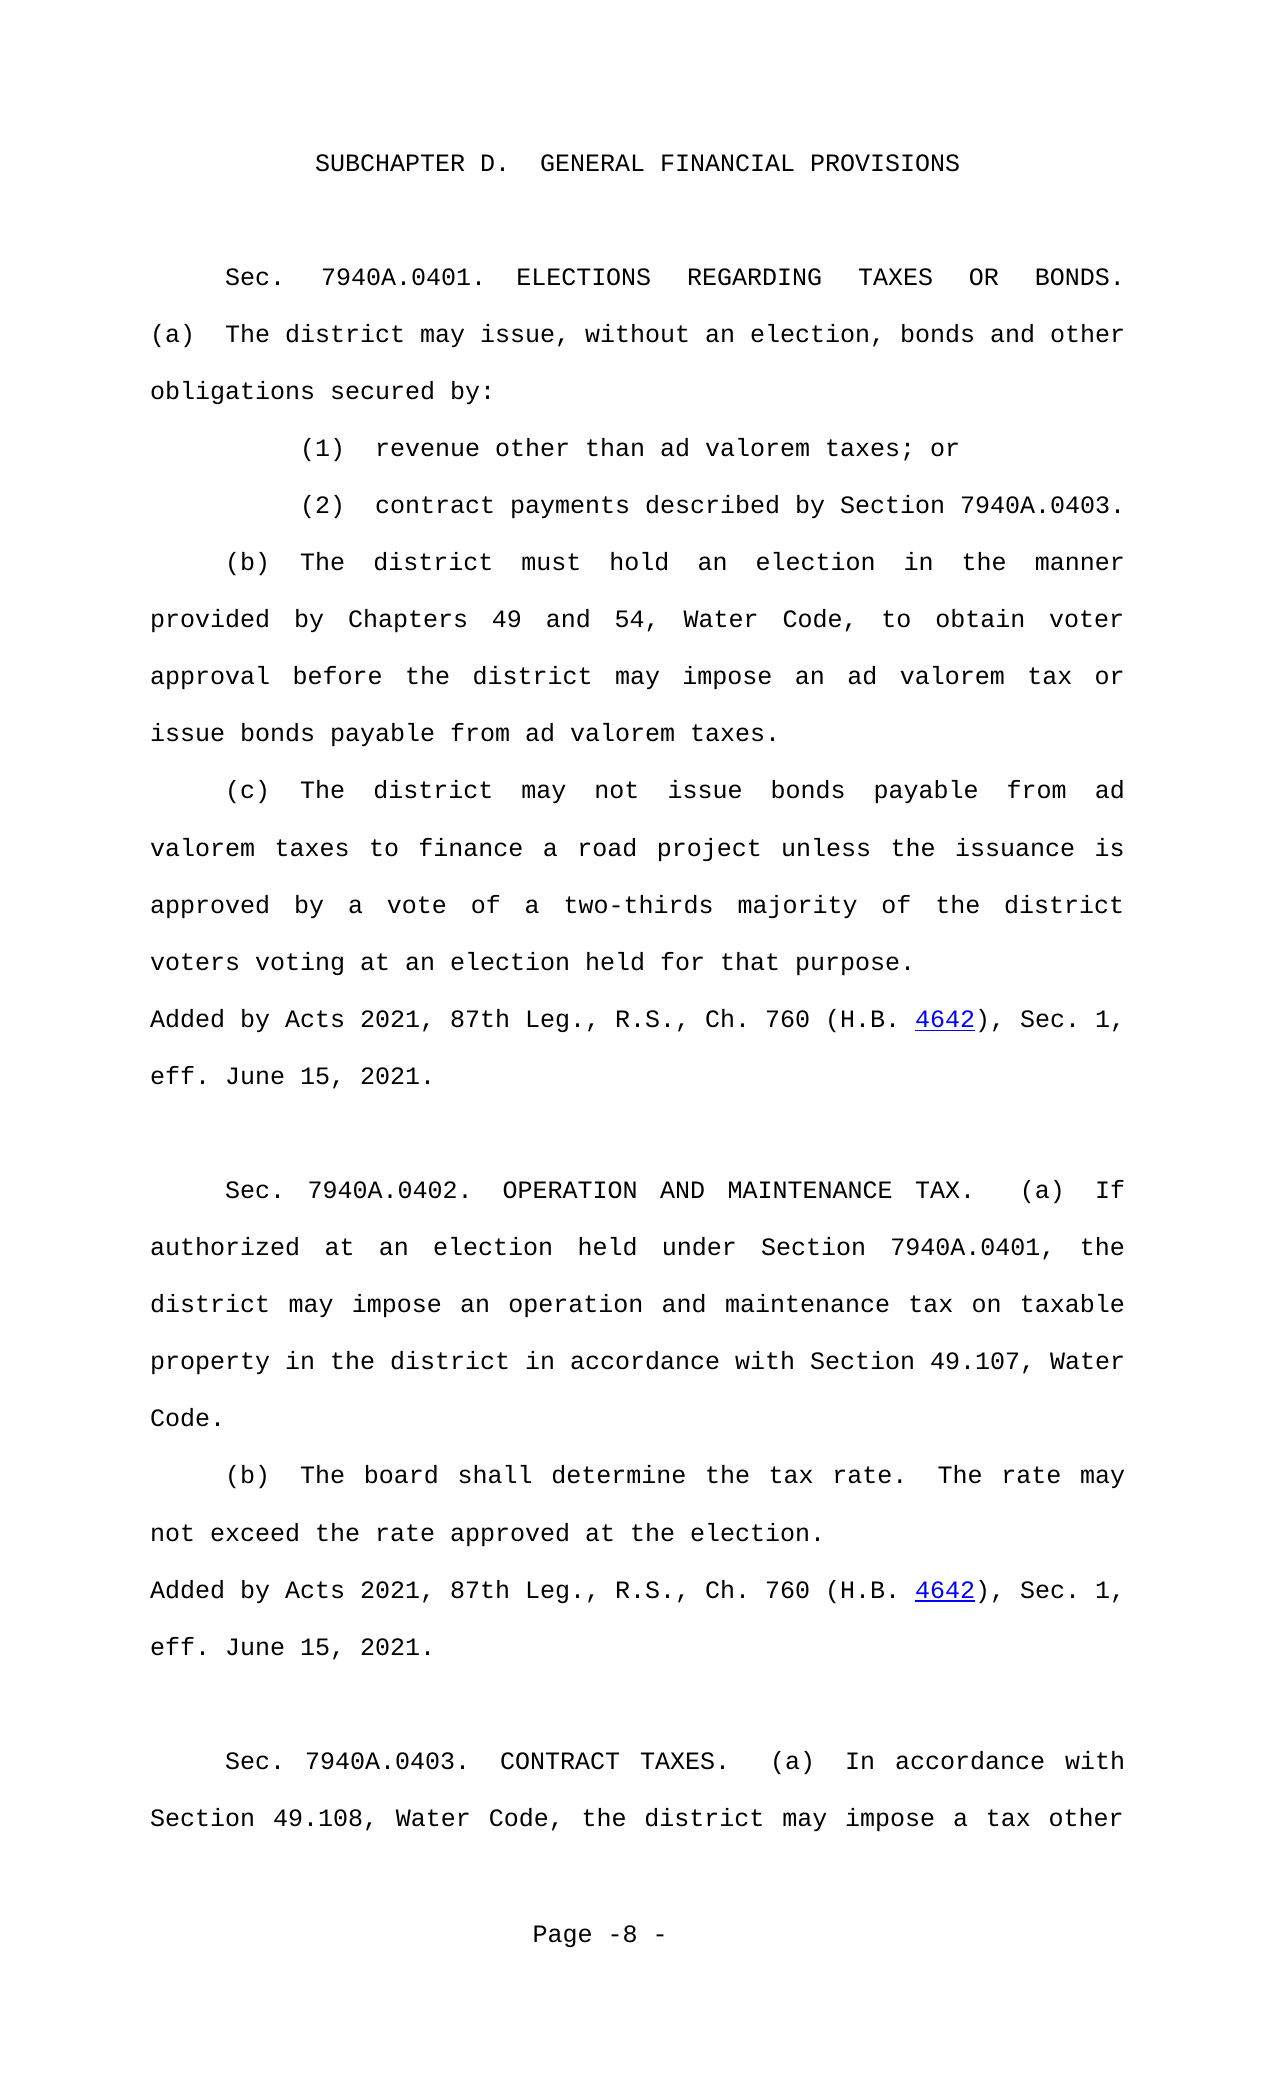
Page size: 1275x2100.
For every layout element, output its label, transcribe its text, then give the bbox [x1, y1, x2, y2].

text Added by Acts 2021, 87th Leg., R.S., Ch. 760 (H.B. 4642), Sec. 1, eff. June 15, 2021. [150, 1006, 1125, 1092]
text SUBCHAPTER D. GENERAL FINANCIAL PROVISIONS [150, 150, 1125, 178]
text Added by Acts 2021, 87th Leg., R.S., Ch. 760 (H.B. 4642), Sec. 1, eff. June 15, 2021. [150, 1577, 1125, 1663]
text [150, 1748, 1125, 1834]
text (b) The district must hold an election in the manner provided by Chapters 49 and 54, Water Code, to obtain voter approval before the district may impose an ad valorem tax or issue bonds payable from ad valorem taxes. [150, 549, 1125, 749]
text (c) The district may not issue bonds payable from ad valorem taxes to finance a road project unless the issuance is approved by a vote of a two-thirds majority of the district voters voting at an election held for that purpose. [150, 778, 1125, 978]
text (b) The board shall determine the tax rate. The rate may not exceed the rate approved at the election. [150, 1463, 1125, 1548]
text (2) contract payments described by Section 7940A.0403. [150, 492, 1125, 521]
text Sec. 7940A.0402. OPERATION AND MAINTENANCE TAX. (a) If authorized at an election held under Section 7940A.0401, the district may impose an operation and maintenance tax on taxable property in the district in accordance with Section 49.107, Water Code. [150, 1177, 1125, 1434]
text (1) revenue other than ad valorem taxes; or [150, 435, 1125, 464]
text Sec. 7940A.0401. ELECTIONS REGARDING TAXES OR BONDS. (a) The district may issue, without an election, bonds and other obligations secured by: [150, 264, 1125, 407]
